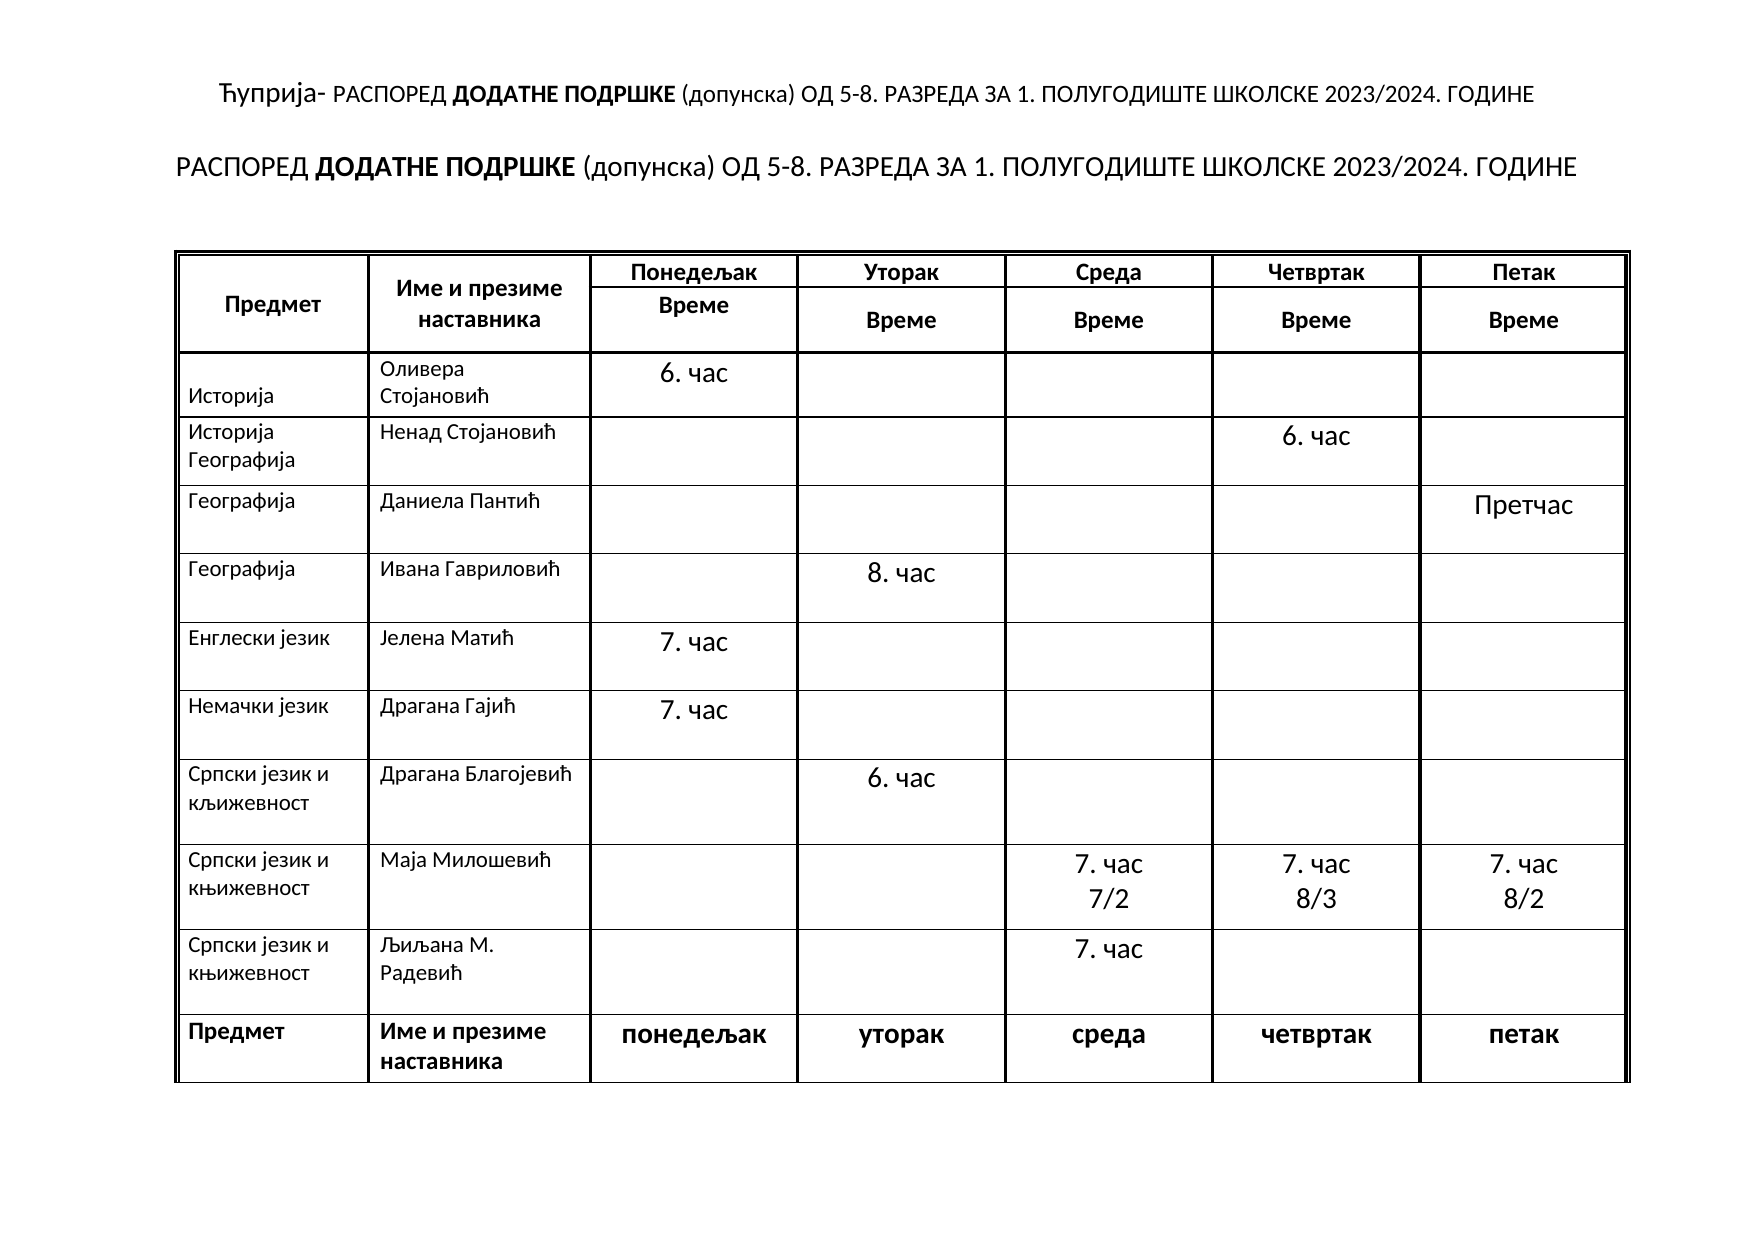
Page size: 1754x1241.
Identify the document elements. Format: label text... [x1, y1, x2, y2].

table_cell 6. час [799, 760, 1004, 844]
table_cell Српски језик и књижевност [180, 930, 367, 1014]
table_cell [799, 486, 1004, 553]
table_cell Маја Милошевић [370, 845, 589, 929]
table_cell [799, 691, 1004, 758]
table_cell [1007, 354, 1211, 416]
table_cell Време [1007, 288, 1211, 351]
table_cell Ненад Стојановић [370, 418, 589, 485]
table_cell [592, 845, 796, 929]
table_header Понедељак [592, 256, 796, 286]
table_cell [799, 623, 1004, 690]
table_cell [1214, 623, 1418, 690]
table_cell [1214, 486, 1418, 553]
table_cell Претчас [1422, 486, 1624, 553]
table_cell Време [1422, 288, 1624, 351]
table_cell [799, 354, 1004, 416]
table_header Четвртак [1214, 256, 1418, 286]
table_cell [799, 845, 1004, 929]
table_cell Српски језик и кљижевност [180, 760, 367, 844]
table_cell 7. час [592, 623, 796, 690]
table_cell Историја Географија [180, 418, 367, 485]
table_cell [1214, 930, 1418, 1014]
table_cell [1422, 760, 1624, 844]
table_cell [1422, 418, 1624, 485]
table_header Уторак [799, 256, 1004, 286]
table_cell [1007, 760, 1211, 844]
table_cell Српски језик и књижевност [180, 845, 367, 929]
table_cell [1214, 354, 1418, 416]
table_cell [1422, 691, 1624, 758]
table_cell Драгана Благојевић [370, 760, 589, 844]
table_cell [1007, 691, 1211, 758]
table_header Среда [1007, 256, 1211, 286]
table_cell [592, 930, 796, 1014]
table_cell [1007, 418, 1211, 485]
table_cell Време [592, 288, 796, 351]
table_cell [1007, 623, 1211, 690]
table_cell [1422, 354, 1624, 416]
table_header Предмет [180, 256, 367, 351]
table_cell Географија [180, 486, 367, 553]
table_cell 8. час [799, 554, 1004, 622]
table_cell уторак [799, 1015, 1004, 1082]
table_header Петак [1422, 256, 1624, 286]
table_cell 7. час 8/2 [1422, 845, 1624, 929]
table_cell Ивана Гавриловић [370, 554, 589, 622]
table_cell 6. час [1214, 418, 1418, 485]
table_cell 7. час [1007, 930, 1211, 1014]
table_cell Време [799, 288, 1004, 351]
table_cell среда [1007, 1015, 1211, 1082]
table_cell петак [1422, 1015, 1624, 1082]
table_cell [1214, 691, 1418, 758]
table_cell [592, 760, 796, 844]
table_cell 6. час [592, 354, 796, 416]
table_cell [592, 554, 796, 622]
text РАСПОРЕД ДОДАТНЕ ПОДРШКЕ (допунска) ОД 5-8. РАЗРЕДА ЗА 1. ПОЛУГОДИШТЕ ШКОЛСКЕ 2023/2024. ГОДИНЕ [148, 148, 1606, 183]
table_cell [1007, 554, 1211, 622]
table_cell [1214, 760, 1418, 844]
table_cell [1007, 486, 1211, 553]
table_cell Географија [180, 554, 367, 622]
table_cell [592, 486, 796, 553]
table_cell Даниела Пантић [370, 486, 589, 553]
table_cell Предмет [180, 1015, 367, 1082]
table_cell 7. час 8/3 [1214, 845, 1418, 929]
table_cell [1422, 930, 1624, 1014]
table_cell Оливера Стојановић [370, 354, 589, 416]
table_cell 7. час 7/2 [1007, 845, 1211, 929]
table_cell Време [1214, 288, 1418, 351]
table_cell Немачки језик [180, 691, 367, 758]
table_cell 7. час [592, 691, 796, 758]
table_cell Драгана Гајић [370, 691, 589, 758]
table_cell Љиљана М. Радевић [370, 930, 589, 1014]
table_cell [799, 930, 1004, 1014]
table_cell [1214, 554, 1418, 622]
table_cell четвртак [1214, 1015, 1418, 1082]
table_cell Јелена Матић [370, 623, 589, 690]
table_cell [799, 418, 1004, 485]
table_header Име и презиме наставника [370, 256, 589, 351]
table_cell понедељак [592, 1015, 796, 1082]
table_cell Име и презиме наставника [370, 1015, 589, 1082]
table_cell Историја [180, 354, 367, 416]
table_cell [1422, 554, 1624, 622]
table_cell [592, 418, 796, 485]
table_cell Енглески језик [180, 623, 367, 690]
table_cell [1422, 623, 1624, 690]
